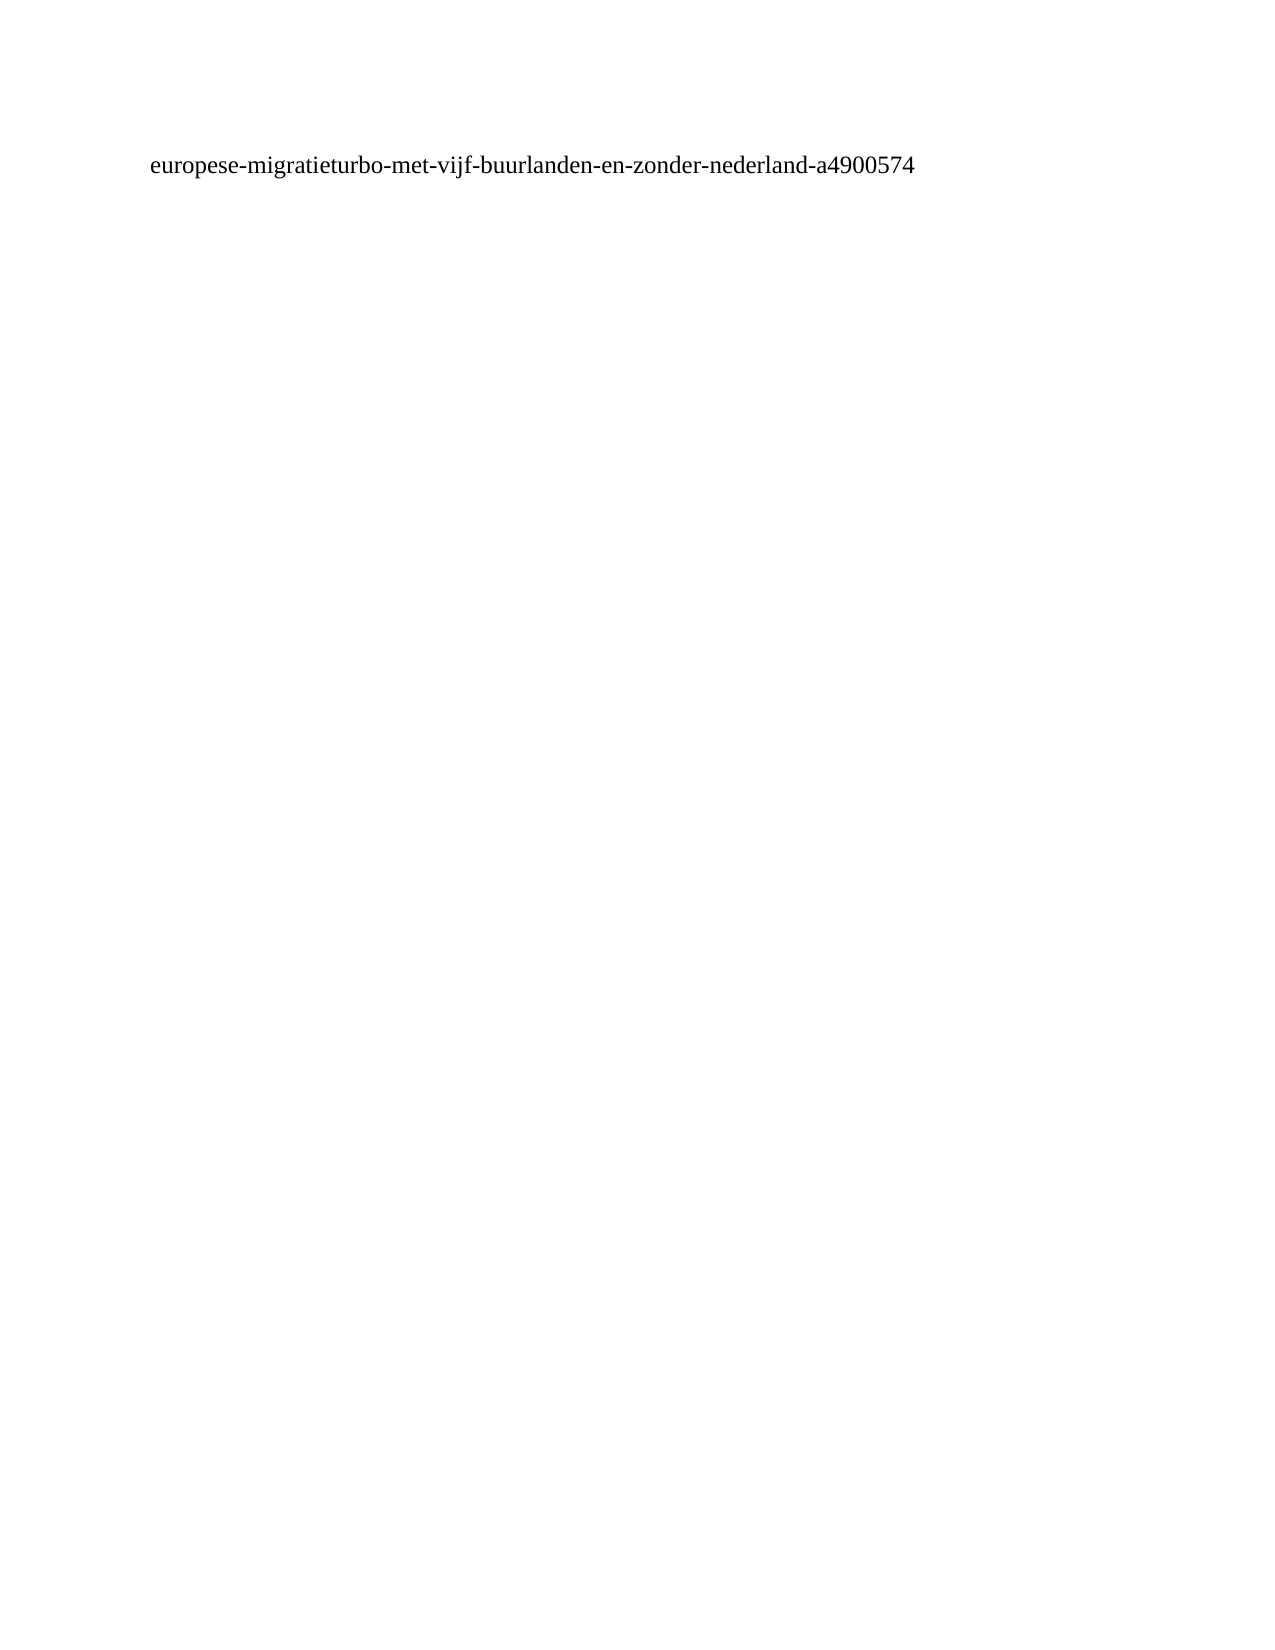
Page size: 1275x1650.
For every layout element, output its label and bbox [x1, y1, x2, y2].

text [150, 150, 1125, 207]
